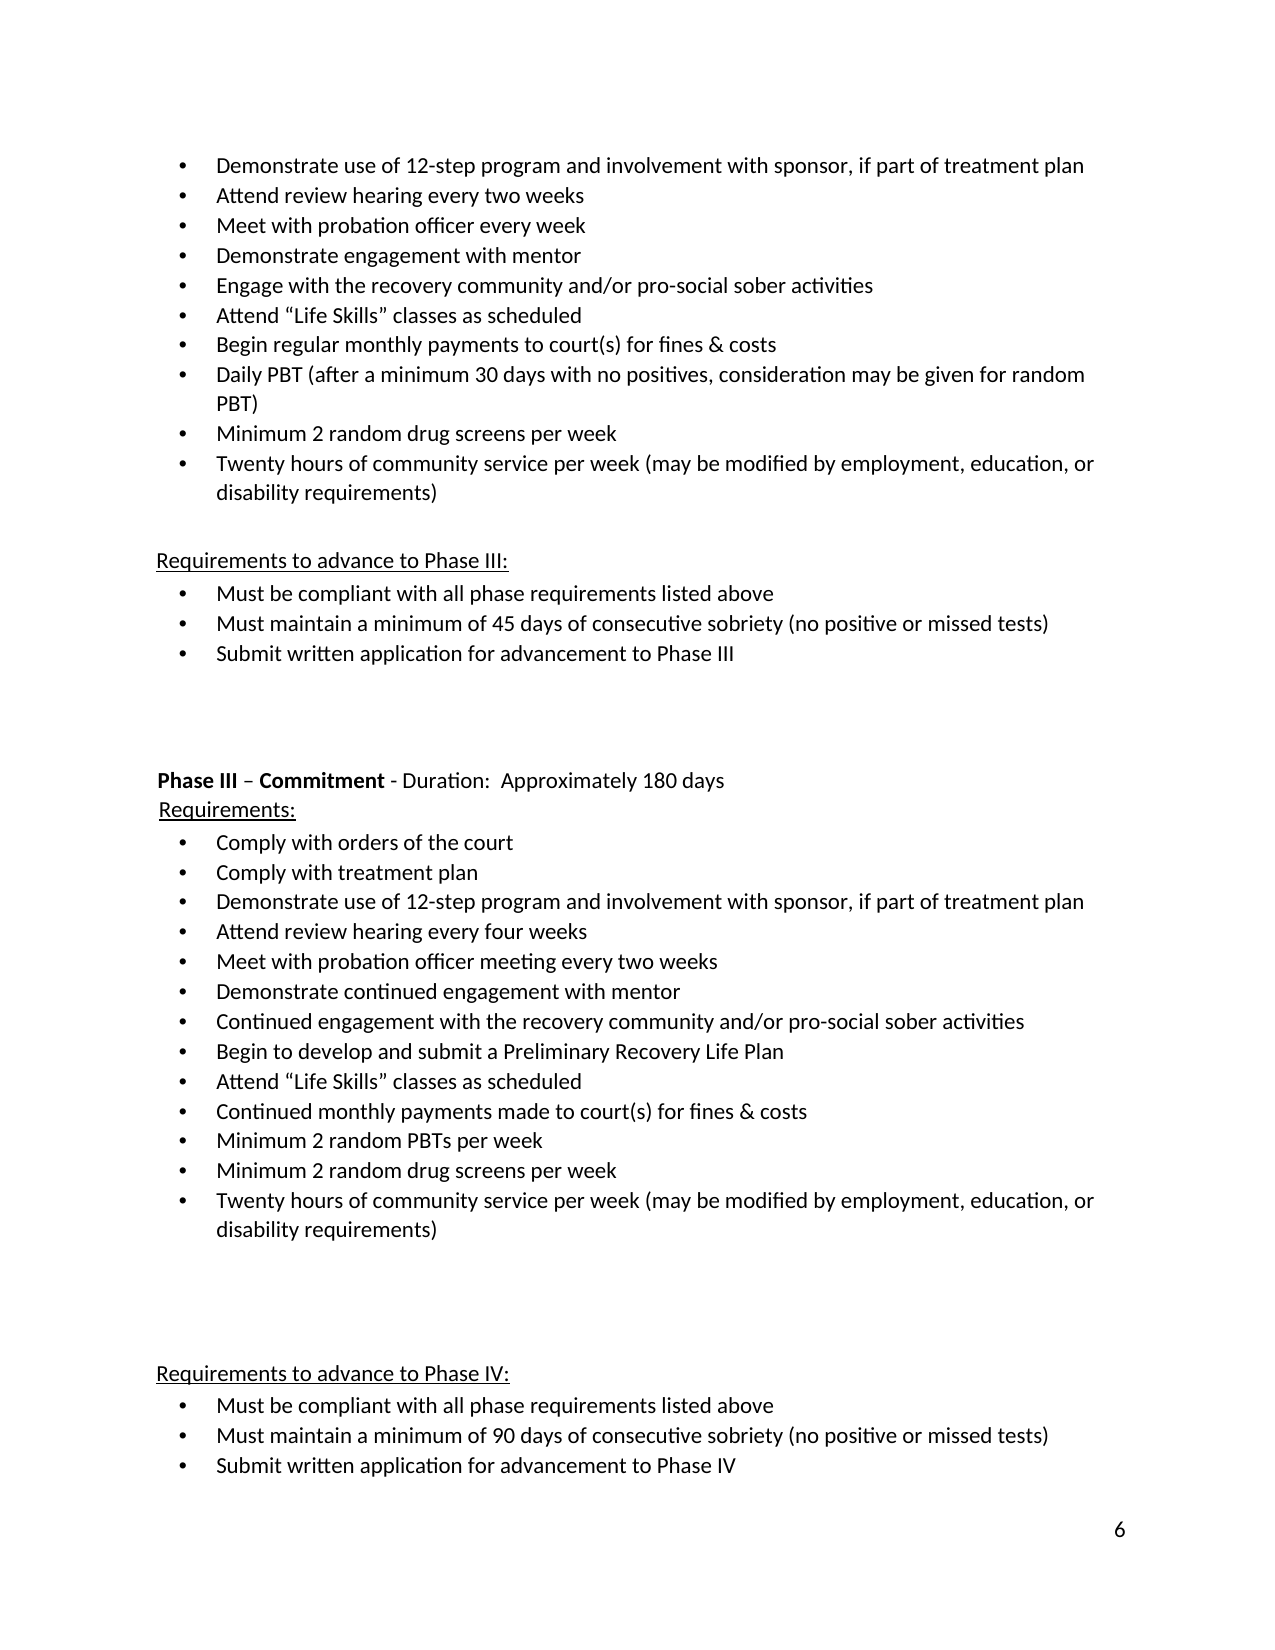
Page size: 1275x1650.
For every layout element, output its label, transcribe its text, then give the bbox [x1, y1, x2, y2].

list Demonstrate use of 12-step program and involvement with sponsor, if part of treatment plan [178, 151, 1108, 179]
list Demonstrate engagement with mentor [178, 241, 1108, 269]
text Requirements to advance to Phase IV: [156, 1359, 1124, 1387]
list Submit written application for advancement to Phase IV [178, 1451, 1108, 1479]
list Continued engagement with the recovery community and/or pro-social sober activities [178, 1007, 1108, 1035]
list Minimum 2 random PBTs per week [178, 1127, 1108, 1155]
list Meet with probation officer every week [178, 211, 1108, 239]
list Submit written application for advancement to Phase III [178, 639, 1108, 667]
list Comply with orders of the court [178, 828, 1108, 856]
list Daily PBT (after a minimum 30 days with no positives, consideration may be given for random PBT) [178, 361, 1108, 417]
text Phase III – Commitment - Duration: Approximately 180 days Requirements: [157, 766, 809, 823]
list Continued monthly payments made to court(s) for fines & costs [178, 1097, 1108, 1125]
list Begin to develop and submit a Preliminary Recovery Life Plan [178, 1037, 1108, 1065]
list Demonstrate use of 12-step program and involvement with sponsor, if part of treatment plan [178, 887, 1108, 916]
list Attend review hearing every two weeks [178, 181, 1108, 209]
list Demonstrate continued engagement with mentor [178, 977, 1108, 1005]
list Attend “Life Skills” classes as scheduled [178, 1067, 1108, 1095]
list Minimum 2 random drug screens per week [178, 1157, 1108, 1184]
list Begin regular monthly payments to court(s) for fines & costs [178, 331, 1108, 359]
list Attend review hearing every four weeks [178, 917, 1108, 945]
list Twenty hours of community service per week (may be modified by employment, education, or disability requirements) [178, 449, 1108, 506]
list Must be compliant with all phase requirements listed above [178, 579, 1108, 607]
list Attend “Life Skills” classes as scheduled [178, 301, 1108, 329]
text Requirements to advance to Phase III: [156, 547, 1124, 575]
list Meet with probation officer meeting every two weeks [178, 947, 1108, 975]
list Engage with the recovery community and/or pro-social sober activities [178, 271, 1108, 299]
list Must maintain a minimum of 45 days of consecutive sobriety (no positive or missed tests) [178, 609, 1108, 637]
list Must maintain a minimum of 90 days of consecutive sobriety (no positive or missed tests) [178, 1421, 1108, 1449]
list Twenty hours of community service per week (may be modified by employment, education, or disability requirements) [178, 1186, 1108, 1243]
list Must be compliant with all phase requirements listed above [178, 1392, 1108, 1419]
list Comply with treatment plan [178, 858, 1108, 886]
list Minimum 2 random drug screens per week [178, 419, 1108, 447]
